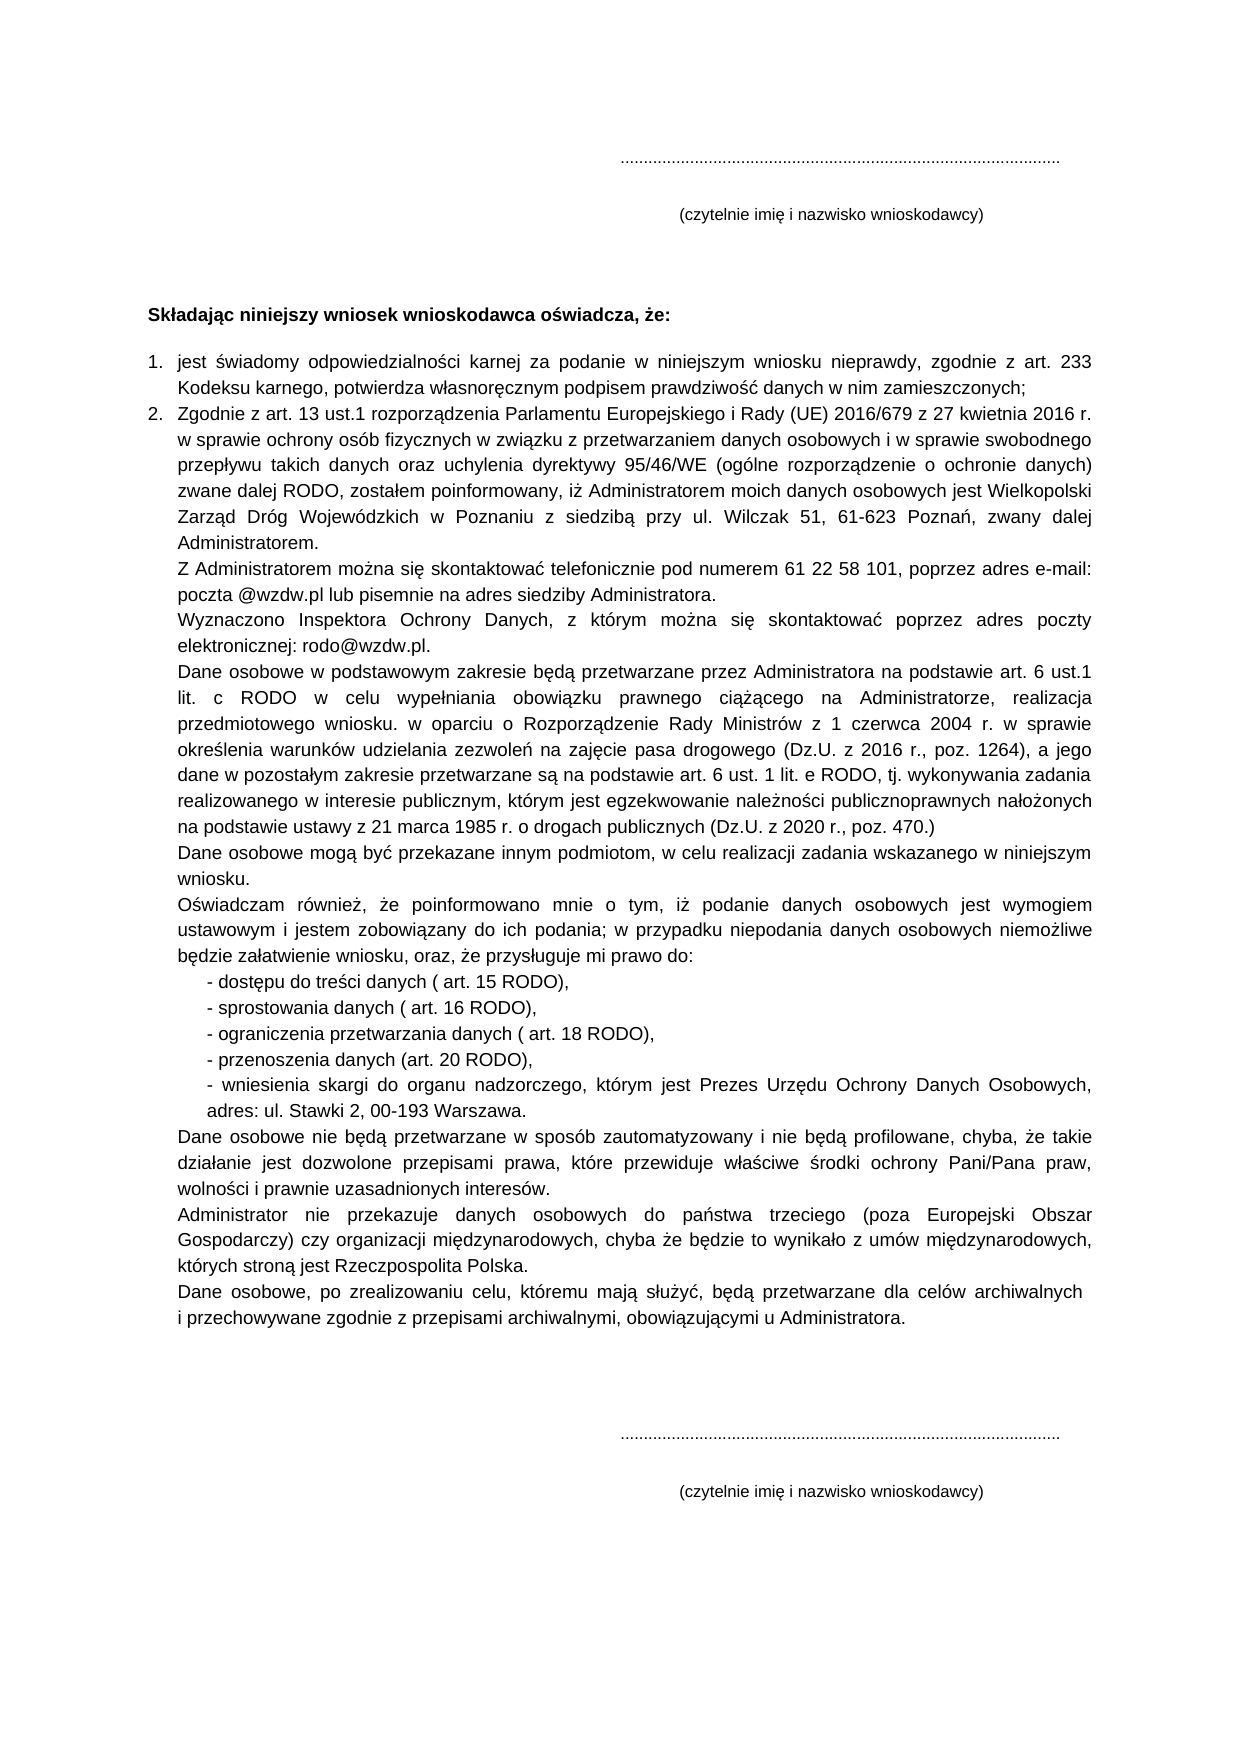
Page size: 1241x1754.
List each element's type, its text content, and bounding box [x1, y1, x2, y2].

text ............................................................................................... (czytelnie imię i nazwisko wnioskodawcy) [620, 148, 1093, 224]
text Administrator nie przekazuje danych osobowych do państwa trzeciego (poza Europejski Obszar Gospodarczy) czy organizacji międzynarodowych, chyba że będzie to wynikało z umów międzynarodowych, których stroną jest Rzeczpospolita Polska. [177, 1203, 1093, 1277]
list jest świadomy odpowiedzialności karnej za podanie w niniejszym wniosku nieprawdy, zgodnie z art. 233 Kodeksu karnego, potwierdza własnoręcznym podpisem prawdziwość danych w nim zamieszczonych; [148, 351, 1093, 398]
text Dane osobowe nie będą przetwarzane w sposób zautomatyzowany i nie będą profilowane, chyba, że takie działanie jest dozwolone przepisami prawa, które przewiduje właściwe środki ochrony Pani/Pana praw, wolności i prawnie uzasadnionych interesów. [177, 1126, 1093, 1199]
text - ograniczenia przetwarzania danych ( art. 18 RODO), [177, 1023, 1093, 1044]
text Składając niniejszy wniosek wnioskodawca oświadcza, że: [148, 304, 1093, 326]
text ............................................................................................... (czytelnie imię i nazwisko wnioskodawcy) [620, 1424, 1093, 1501]
text Dane osobowe, po zrealizowaniu celu, któremu mają służyć, będą przetwarzane dla celów archiwalnych i przechowywane zgodnie z przepisami archiwalnymi, obowiązującymi u Administratora. [177, 1281, 1093, 1328]
text Wyznaczono Inspektora Ochrony Danych, z którym można się skontaktować poprzez adres poczty elektronicznej: rodo@wzdw.pl. [177, 609, 1093, 657]
text Dane osobowe mogą być przekazane innym podmiotom, w celu realizacji zadania wskazanego w niniejszym wniosku. [177, 842, 1093, 889]
text - dostępu do treści danych ( art. 15 RODO), [177, 971, 1093, 992]
text - sprostowania danych ( art. 16 RODO), [177, 997, 1093, 1018]
text - wniesienia skargi do organu nadzorczego, którym jest Prezes Urzędu Ochrony Danych Osobowych, adres: ul. Stawki 2, 00-193 Warszawa. [207, 1074, 1093, 1122]
text Dane osobowe w podstawowym zakresie będą przetwarzane przez Administratora na podstawie art. 6 ust.1 lit. c RODO w celu wypełniania obowiązku prawnego ciążącego na Administratorze, realizacja przedmiotowego wniosku. w oparciu o Rozporządzenie Rady Ministrów z 1 czerwca 2004 r. w sprawie określenia warunków udzielania zezwoleń na zajęcie pasa drogowego (Dz.U. z 2016 r., poz. 1264), a jego dane w pozostałym zakresie przetwarzane są na podstawie art. 6 ust. 1 lit. e RODO, tj. wykonywania zadania realizowanego w interesie publicznym, którym jest egzekwowanie należności publicznoprawnych nałożonych na podstawie ustawy z 21 marca 1985 r. o drogach publicznych (Dz.U. z 2020 r., poz. 470.) [177, 661, 1093, 837]
text Z Administratorem można się skontaktować telefonicznie pod numerem 61 22 58 101, poprzez adres e-mail: poczta @wzdw.pl lub pisemnie na adres siedziby Administratora. [177, 558, 1093, 605]
text Oświadczam również, że poinformowano mnie o tym, iż podanie danych osobowych jest wymogiem ustawowym i jestem zobowiązany do ich podania; w przypadku niepodania danych osobowych niemożliwe będzie załatwienie wniosku, oraz, że przysługuje mi prawo do: [177, 893, 1093, 967]
list Zgodnie z art. 13 ust.1 rozporządzenia Parlamentu Europejskiego i Rady (UE) 2016/679 z 27 kwietnia 2016 r. w sprawie ochrony osób fizycznych w związku z przetwarzaniem danych osobowych i w sprawie swobodnego przepływu takich danych oraz uchylenia dyrektywy 95/46/WE (ogólne rozporządzenie o ochronie danych) zwane dalej RODO, zostałem poinformowany, iż Administratorem moich danych osobowych jest Wielkopolski Zarząd Dróg Wojewódzkich w Poznaniu z siedzibą przy ul. Wilczak 51, 61-623 Poznań, zwany dalej Administratorem. [148, 403, 1093, 553]
text - przenoszenia danych (art. 20 RODO), [177, 1048, 1093, 1070]
